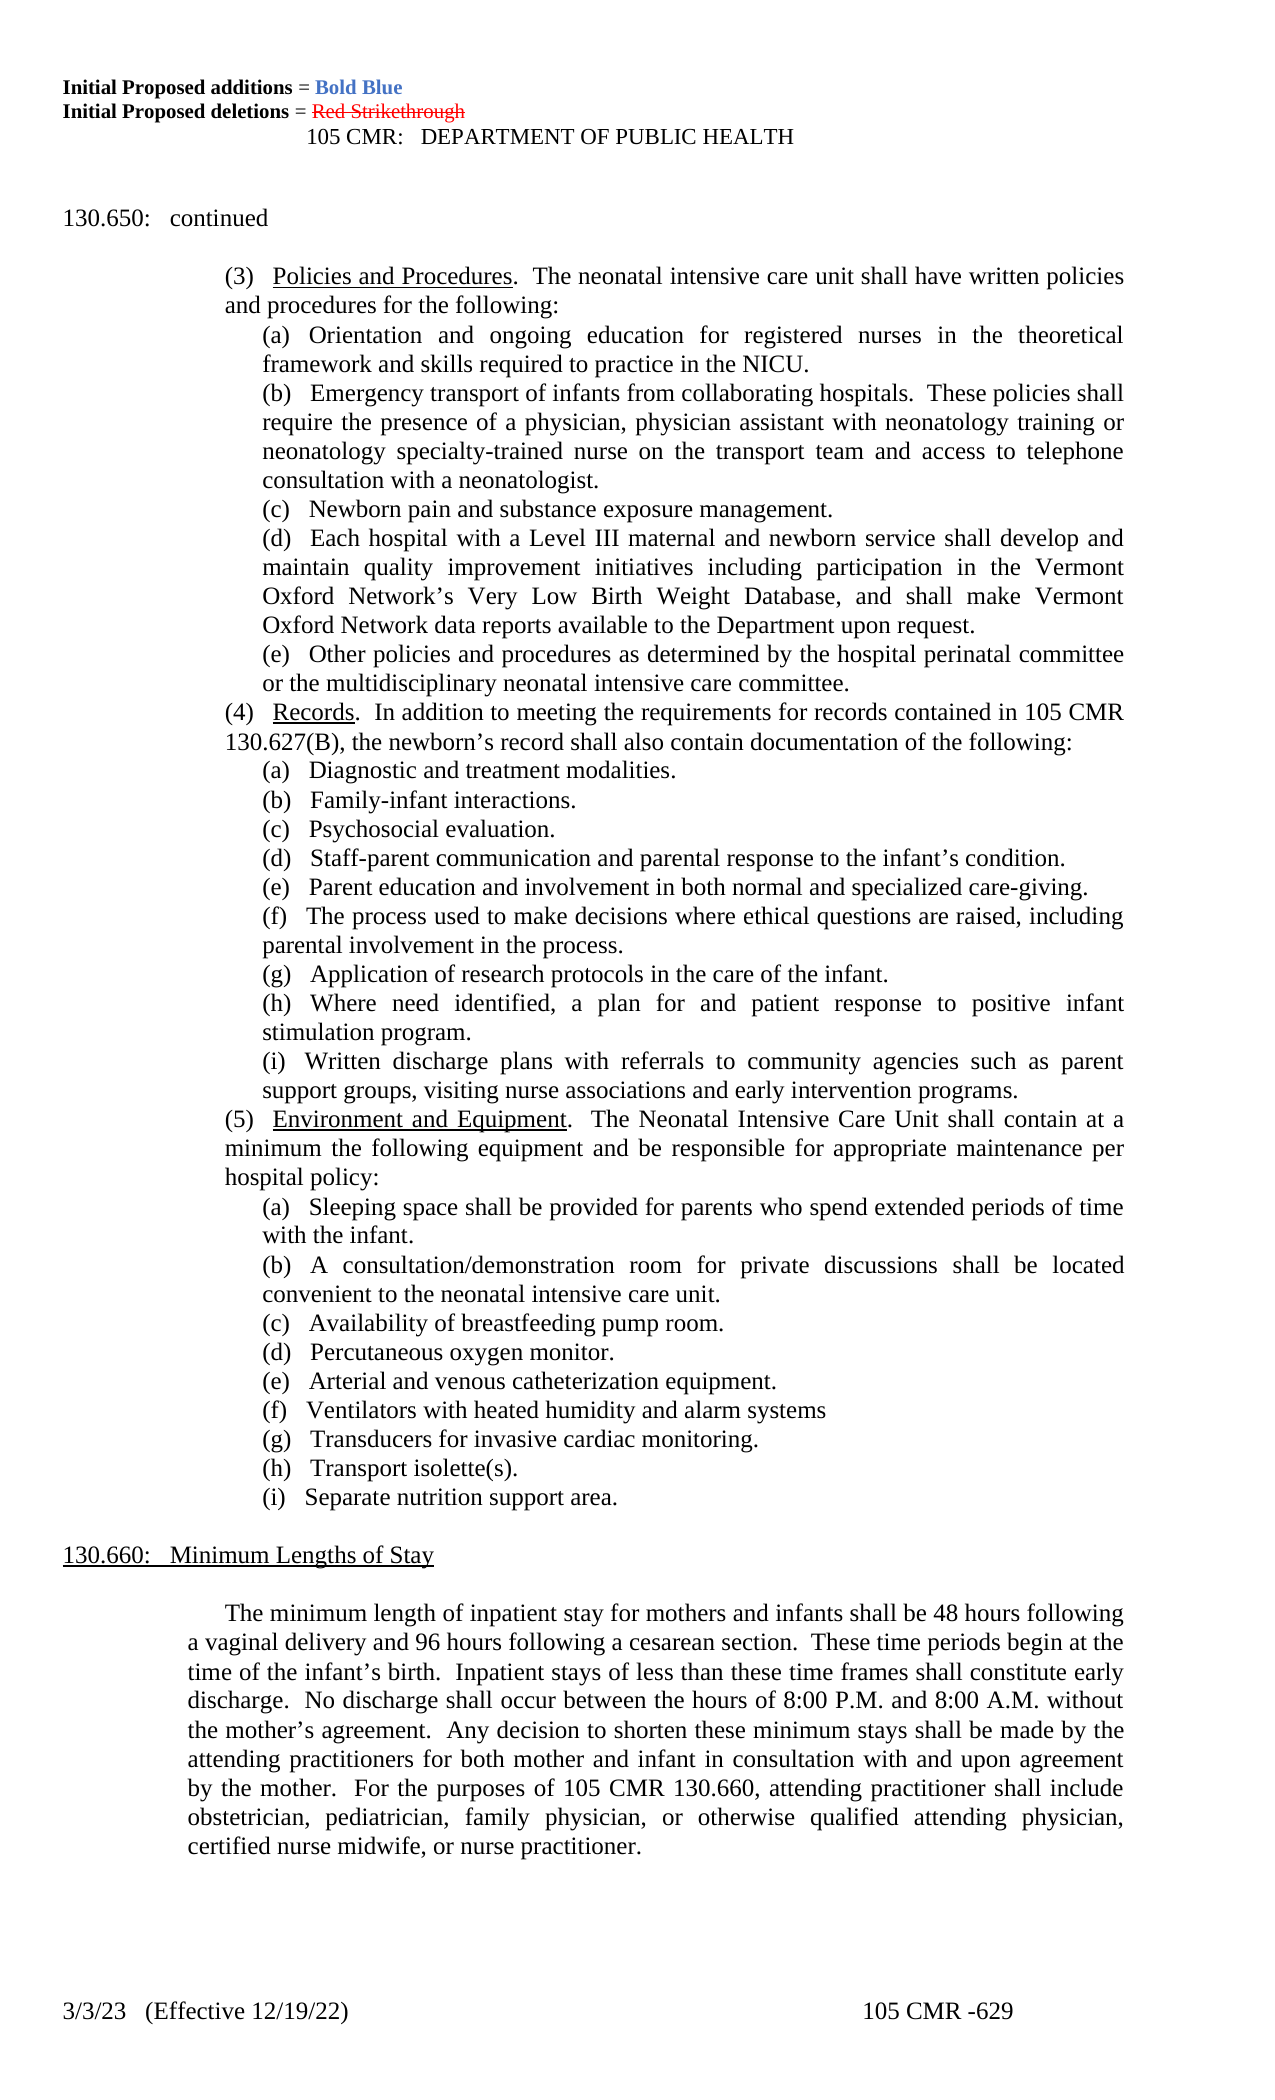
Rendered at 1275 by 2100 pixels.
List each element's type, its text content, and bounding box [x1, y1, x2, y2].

text (e) Other policies and procedures as determined by the hospital perinatal committee or the multidisciplinary neonatal intensive care committee. [262, 639, 1125, 698]
text (c) Newborn pain and substance exposure management. [262, 494, 1125, 523]
text (b) Family-infant interactions. [262, 785, 1125, 814]
text (h) Transport isolette(s). [262, 1453, 1125, 1482]
text (e) Parent education and involvement in both normal and specialized care-giving. [262, 872, 1125, 901]
text (a) Orientation and ongoing education for registered nurses in the theoretical framework and skills required to practice in the NICU. [262, 320, 1125, 378]
text 130.660: Minimum Lengths of Stay [62, 1540, 1125, 1569]
text (d) Staff-parent communication and parental response to the infant’s condition. [262, 843, 1125, 872]
text (i) Written discharge plans with referrals to community agencies such as parent support groups, visiting nurse associations and early intervention programs. [262, 1046, 1125, 1104]
text (3) Policies and Procedures. The neonatal intensive care unit shall have written policies and procedures for the following: [224, 262, 1125, 320]
text 130.650: continued [62, 203, 1125, 233]
text (a) Sleeping space shall be provided for parents who spend extended periods of time with the infant. [262, 1192, 1125, 1250]
text (d) Each hospital with a Level III maternal and newborn service shall develop and maintain quality improvement initiatives including participation in the Vermont Oxford Network’s Very Low Birth Weight Database, and shall make Vermont Oxford Network data reports available to the Department upon request. [262, 523, 1125, 639]
text (e) Arterial and venous catheterization equipment. [262, 1366, 1125, 1395]
text (b) A consultation/demonstration room for private discussions shall be located convenient to the neonatal intensive care unit. [262, 1250, 1125, 1308]
text (i) Separate nutrition support area. [262, 1482, 1125, 1511]
text (h) Where need identified, a plan for and patient response to positive infant stimulation program. [262, 988, 1125, 1046]
text (f) The process used to make decisions where ethical questions are raised, including parental involvement in the process. [262, 901, 1125, 959]
text The minimum length of inpatient stay for mothers and infants shall be 48 hours following a vaginal delivery and 96 hours following a cesarean section. These time periods begin at the time of the infant’s birth. Inpatient stays of less than these time frames shall constitute early discharge. No discharge shall occur between the hours of 8:00 P.M. and 8:00 A.M. without the mother’s agreement. Any decision to shorten these minimum stays shall be made by the attending practitioners for both mother and infant in consultation with and upon agreement by the mother. For the purposes of 105 CMR 130.660, attending practitioner shall include obstetrician, pediatrician, family physician, or otherwise qualified attending physician, certified nurse midwife, or nurse practitioner. [187, 1598, 1125, 1860]
text (a) Diagnostic and treatment modalities. [262, 756, 1125, 785]
text (g) Transducers for invasive cardiac monitoring. [262, 1424, 1125, 1453]
text (c) Availability of breastfeeding pump room. [262, 1308, 1125, 1337]
text (5) Environment and Equipment. The Neonatal Intensive Care Unit shall contain at a minimum the following equipment and be responsible for appropriate maintenance per hospital policy: [224, 1104, 1125, 1192]
text (g) Application of research protocols in the care of the infant. [262, 959, 1125, 988]
text (c) Psychosocial evaluation. [262, 814, 1125, 843]
text (4) Records. In addition to meeting the requirements for records contained in 105 CMR 130.627(B), the newborn’s record shall also contain documentation of the following: [224, 698, 1125, 756]
text (d) Percutaneous oxygen monitor. [262, 1337, 1125, 1366]
text (f) Ventilators with heated humidity and alarm systems [262, 1395, 1125, 1424]
text (b) Emergency transport of infants from collaborating hospitals. These policies shall require the presence of a physician, physician assistant with neonatology training or neonatology specialty-trained nurse on the transport team and access to telephone consultation with a neonatologist. [262, 378, 1125, 494]
